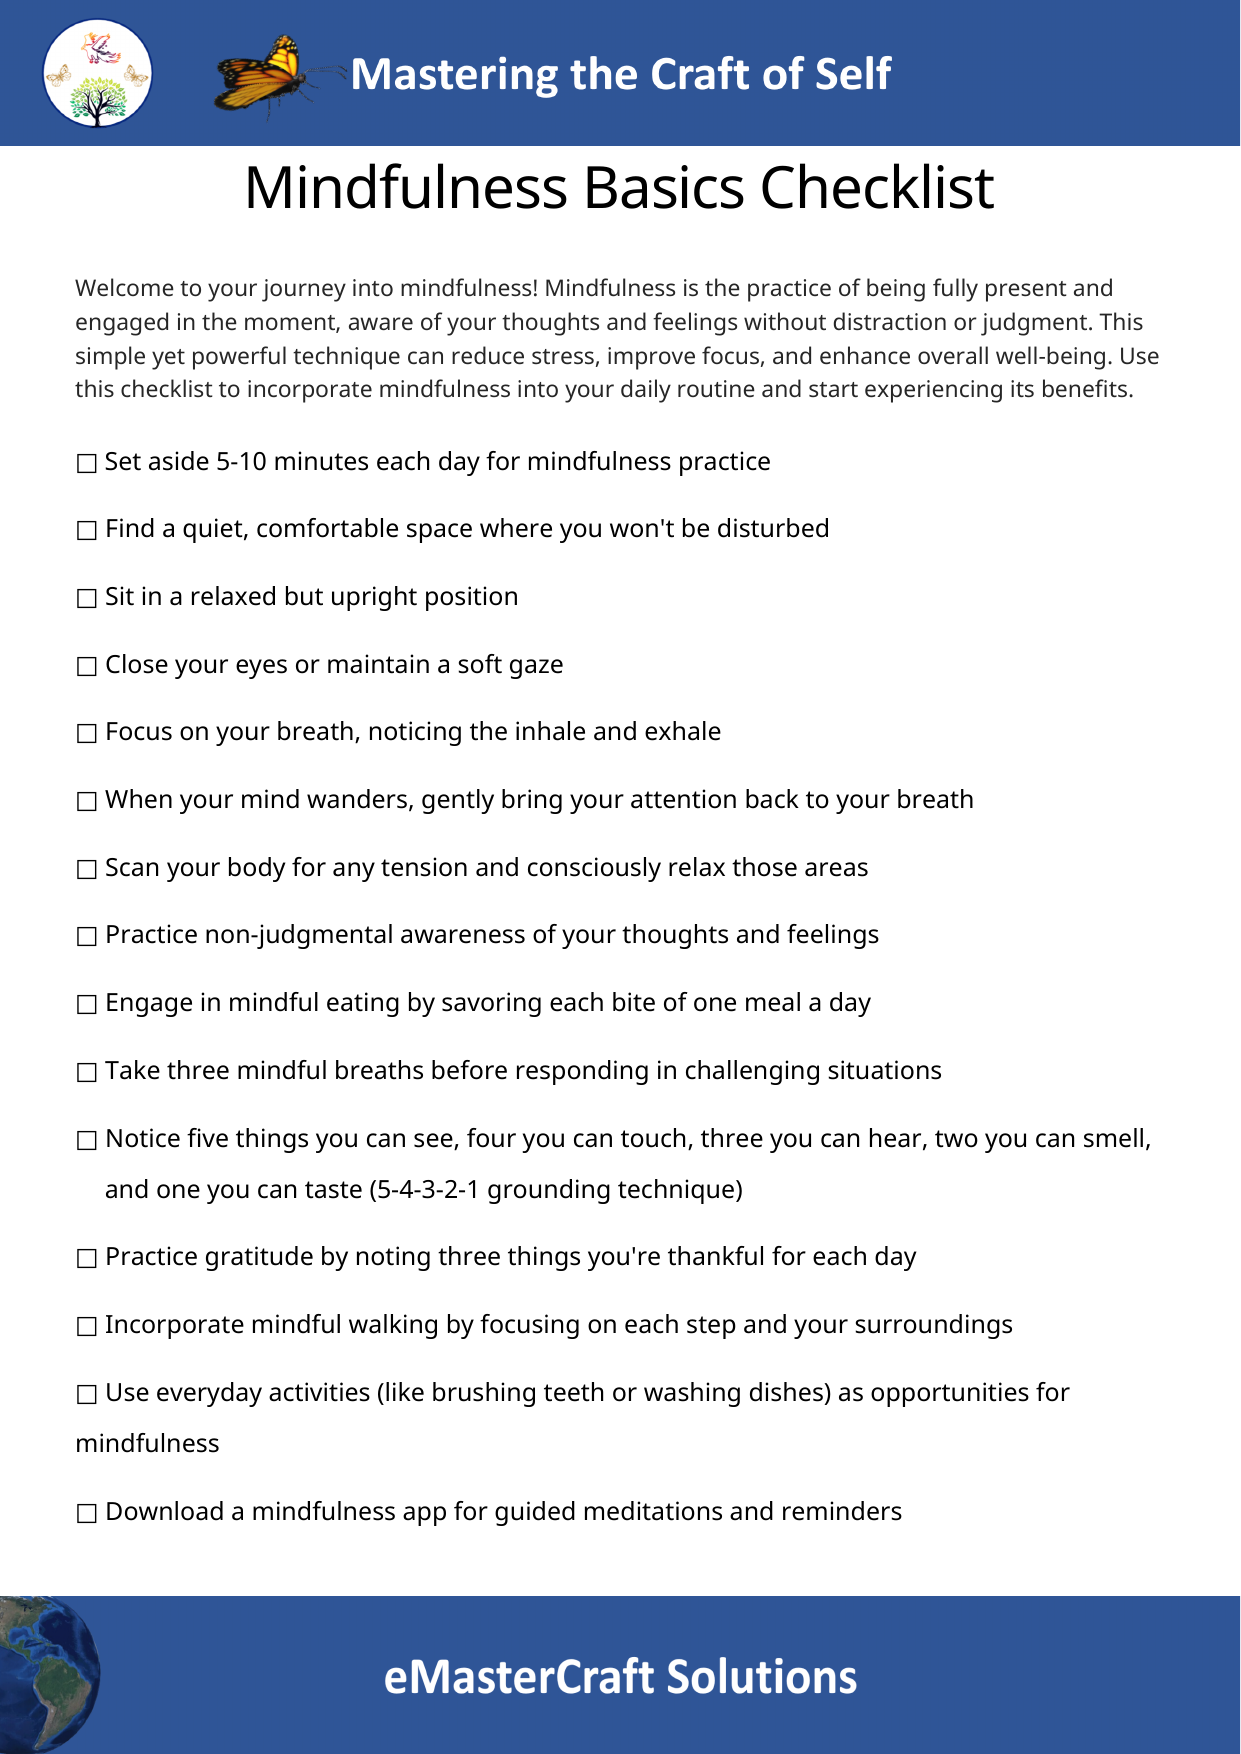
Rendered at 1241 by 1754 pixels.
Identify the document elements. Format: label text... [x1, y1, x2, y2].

text □ Practice non-judgmental awareness of your thoughts and feelings [75, 917, 1165, 951]
picture [0, 1596, 1241, 1754]
text □ Sit in a relaxed but upright position [75, 578, 1165, 613]
text □ Engage in mindful eating by savoring each bite of one meal a day [75, 985, 1165, 1019]
text □ Incorporate mindful walking by focusing on each step and your surroundings [75, 1307, 1165, 1341]
text □ Find a quiet, comfortable space where you won't be disturbed [75, 511, 1165, 545]
text □ Scan your body for any tension and consciously relax those areas [75, 849, 1165, 883]
title Mindfulness Basics Checklist [75, 75, 1165, 225]
text Welcome to your journey into mindfulness! Mindfulness is the practice of being fully present and engaged in the moment, aware of your thoughts and feelings without distraction or judgment. This simple yet powerful technique can reduce stress, improve focus, and enhance overall well-being. Use this checklist to incorporate mindfulness into your daily routine and start experiencing its benefits. [75, 272, 1165, 405]
text □ Set aside 5-10 minutes each day for mindfulness practice [75, 443, 1165, 477]
text □ Practice gratitude by noting three things you're thankful for each day [75, 1239, 1165, 1273]
text □ Use everyday activities (like brushing teeth or washing dishes) as opportunities for mindfulness [75, 1374, 1165, 1459]
text □ When your mind wanders, gently bring your attention back to your breath [75, 782, 1165, 816]
text □ Focus on your breath, noticing the inhale and exhale [75, 714, 1165, 748]
text □ Close your eyes or maintain a soft gaze [75, 646, 1165, 680]
text □ Notice five things you can see, four you can touch, three you can hear, two you can smell, and one you can taste (5-4-3-2-1 grounding technique) [75, 1120, 1165, 1205]
text □ Take three mindful breaths before responding in challenging situations [75, 1052, 1165, 1087]
text □ Download a mindfulness app for guided meditations and reminders [75, 1493, 1165, 1527]
picture [0, 0, 1241, 150]
